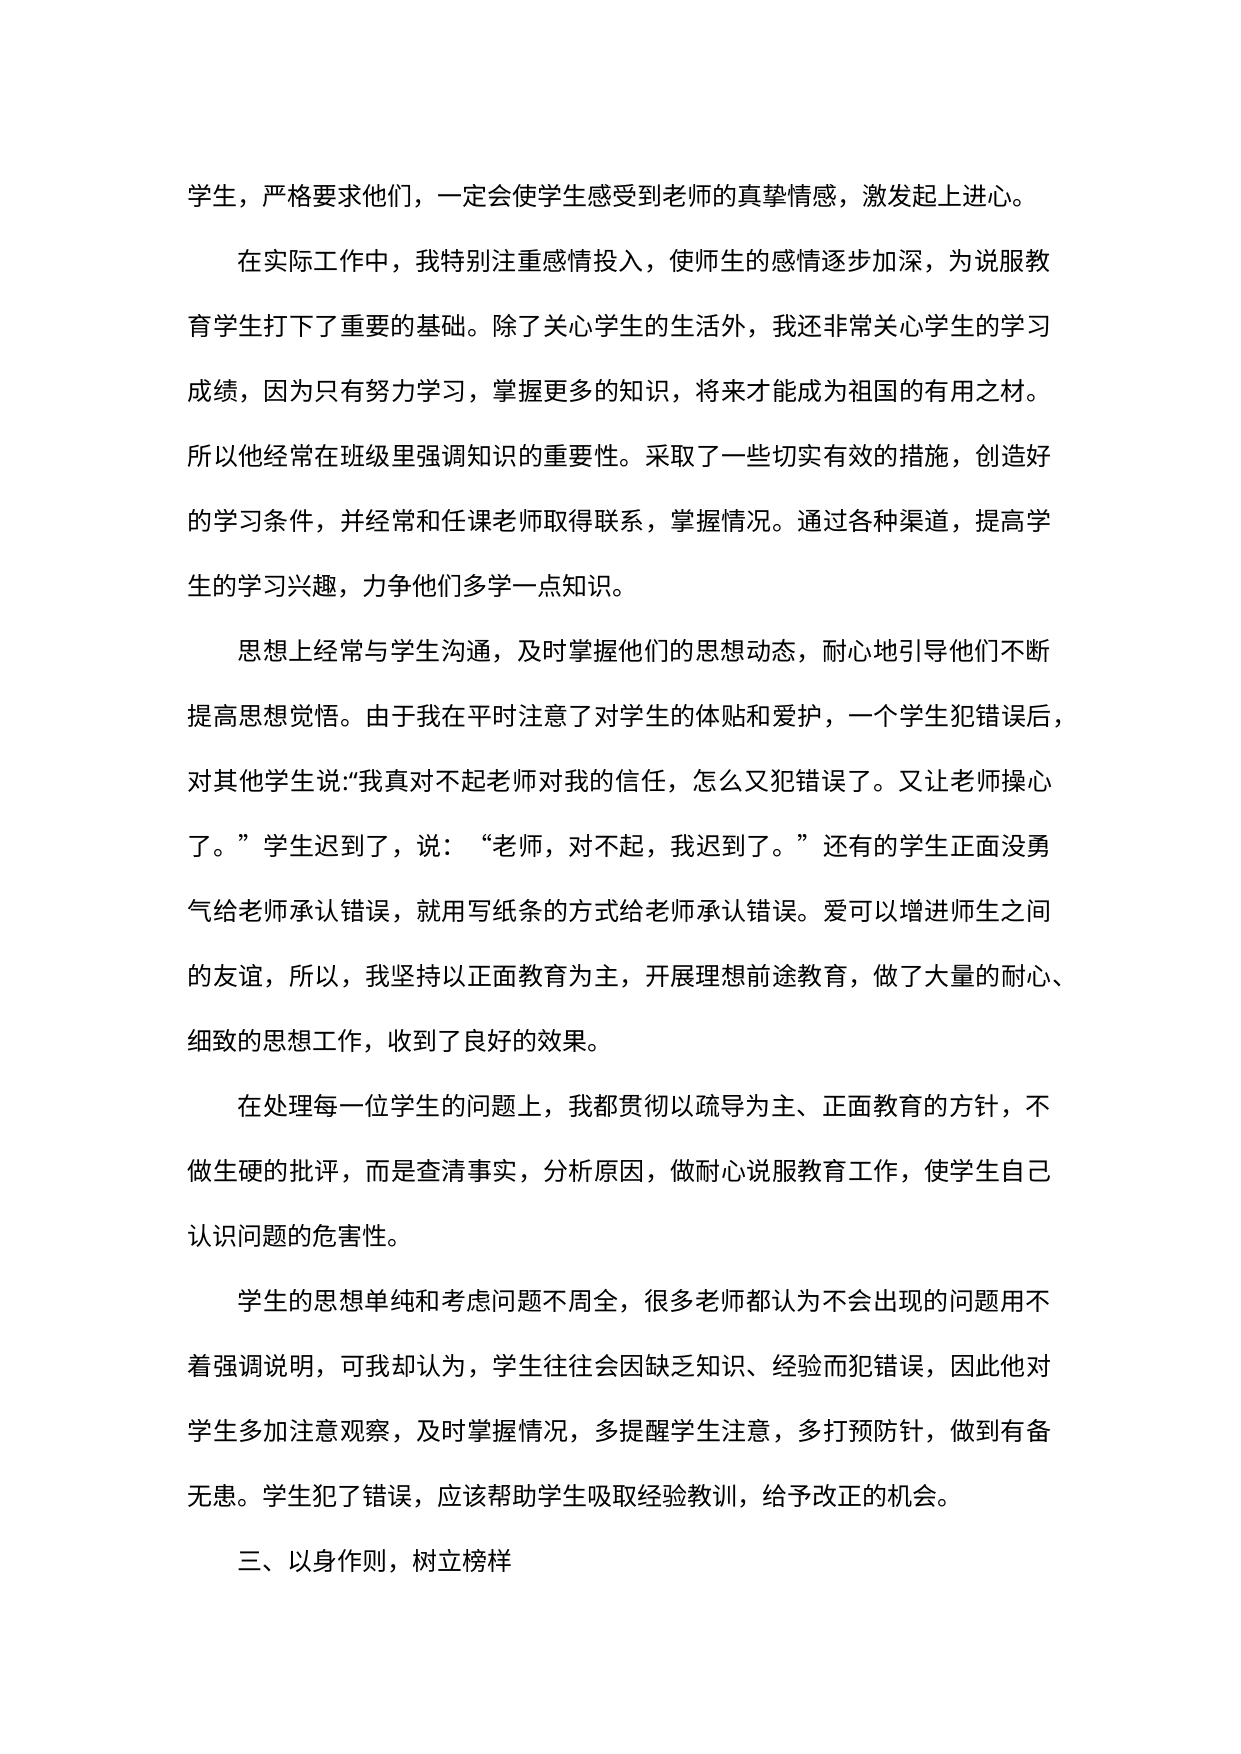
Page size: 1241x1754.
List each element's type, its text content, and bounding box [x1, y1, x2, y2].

text 三、以身作则，树立榜样 [187, 1527, 1053, 1592]
text 在处理每一位学生的问题上，我都贯彻以疏导为主、正面教育的方针，不做生硬的批评，而是查清事实，分析原因，做耐心说服教育工作，使学生自己认识问题的危害性。 [187, 1072, 1053, 1267]
text 学生的思想单纯和考虑问题不周全，很多老师都认为不会出现的问题用不着强调说明，可我却认为，学生往往会因缺乏知识、经验而犯错误，因此他对学生多加注意观察，及时掌握情况，多提醒学生注意，多打预防针，做到有备无患。学生犯了错误，应该帮助学生吸取经验教训，给予改正的机会。 [187, 1267, 1053, 1527]
text 思想上经常与学生沟通，及时掌握他们的思想动态，耐心地引导他们不断提高思想觉悟。由于我在平时注意了对学生的体贴和爱护，一个学生犯错误后，对其他学生说:“我真对不起老师对我的信任，怎么又犯错误了。又让老师操心了。”学生迟到了，说：“老师，对不起，我迟到了。”还有的学生正面没勇气给老师承认错误，就用写纸条的方式给老师承认错误。爱可以增进师生之间的友谊，所以，我坚持以正面教育为主，开展理想前途教育，做了大量的耐心、细致的思想工作，收到了良好的效果。 [187, 617, 1053, 1072]
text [187, 162, 1053, 227]
text 在实际工作中，我特别注重感情投入，使师生的感情逐步加深，为说服教育学生打下了重要的基础。除了关心学生的生活外，我还非常关心学生的学习成绩，因为只有努力学习，掌握更多的知识，将来才能成为祖国的有用之材。所以他经常在班级里强调知识的重要性。采取了一些切实有效的措施，创造好的学习条件，并经常和任课老师取得联系，掌握情况。通过各种渠道，提高学生的学习兴趣，力争他们多学一点知识。 [187, 227, 1053, 617]
